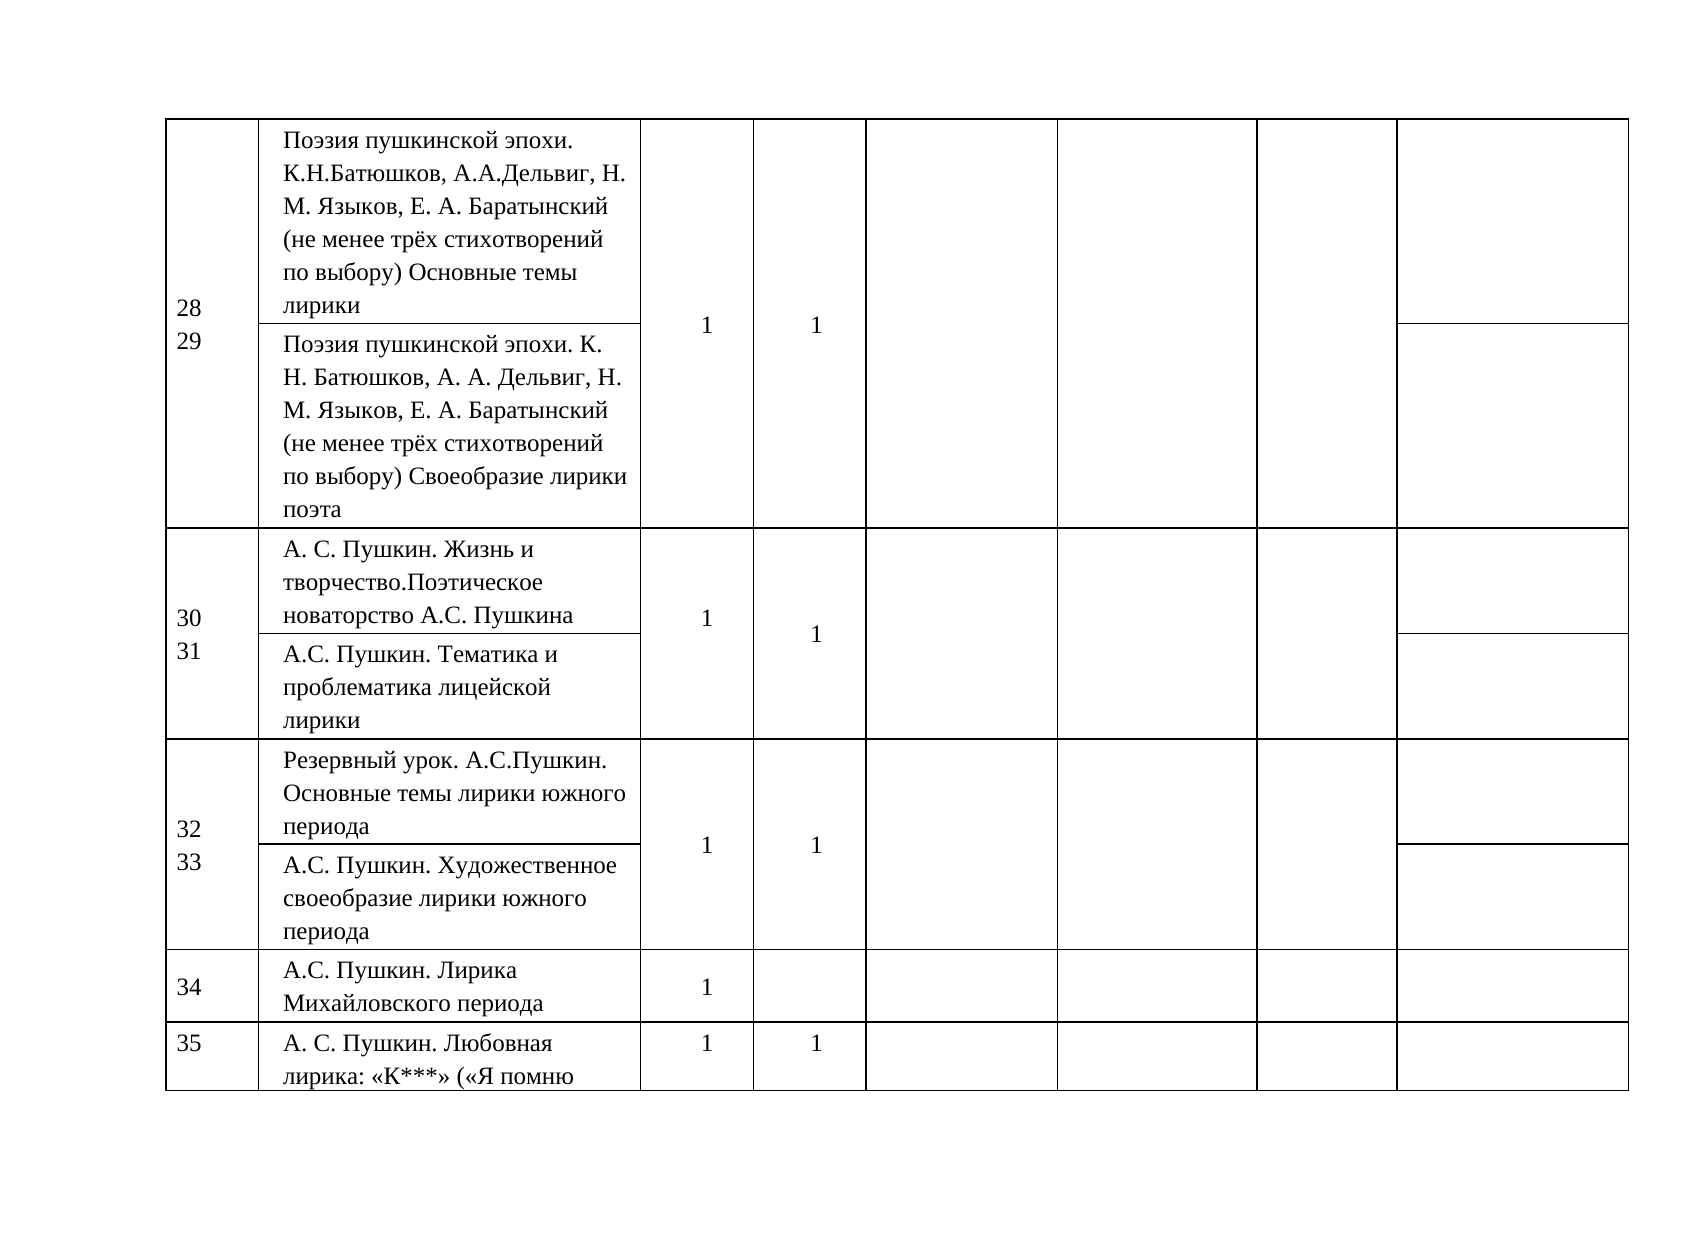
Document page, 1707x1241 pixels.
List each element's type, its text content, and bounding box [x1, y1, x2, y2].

table_cell [1058, 120, 1256, 527]
table_cell [1398, 845, 1628, 949]
table_cell А. С. Пушкин. Жизнь и творчество.Поэтическое новаторство А.С. Пушкина [259, 529, 640, 632]
table_cell [867, 950, 1057, 1021]
table_cell [1258, 950, 1396, 1021]
table_cell 35 36 [167, 1023, 258, 1090]
table_cell 1 [754, 740, 865, 949]
table_cell [1258, 740, 1396, 949]
table_cell [1398, 1023, 1628, 1090]
table_cell [1398, 529, 1628, 632]
table_cell [1258, 1023, 1396, 1090]
table_cell Поэзия пушкинской эпохи. К.Н.Батюшков, А.А.Дельвиг, Н. М. Языков, Е. А. Баратынский (не менее трёх стихотворений по выбору) Основные темы лирики [259, 120, 640, 323]
table_cell [1398, 120, 1628, 323]
table_cell 1 [641, 740, 753, 949]
table_cell [1398, 324, 1628, 527]
table_cell А.С. Пушкин. Тематика и проблематика лицейской лирики [259, 634, 640, 738]
table_cell А.С. Пушкин. Лирика Михайловского периода [259, 950, 640, 1021]
table_cell [867, 120, 1057, 527]
table_cell 30 31 [167, 529, 258, 738]
table_cell [1258, 529, 1396, 738]
table_cell [1058, 740, 1256, 949]
table_cell [1398, 950, 1628, 1021]
table_cell 1 [754, 120, 865, 527]
table_cell 1 [641, 1023, 753, 1090]
table_cell [1058, 950, 1256, 1021]
table_cell [867, 1023, 1057, 1090]
table_cell 1 [641, 529, 753, 738]
table_cell [1398, 740, 1628, 843]
table_cell 1 [754, 1023, 865, 1090]
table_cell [259, 1023, 640, 1090]
table_cell 28 29 [167, 120, 258, 527]
table_cell [754, 950, 865, 1021]
table_cell 1 [754, 529, 865, 738]
table_cell Резервный урок. А.С.Пушкин. Основные темы лирики южного периода [259, 740, 640, 843]
table_cell 34 [167, 950, 258, 1021]
table_cell [1258, 120, 1396, 527]
table_cell 1 [641, 120, 753, 527]
table_cell 32 33 [167, 740, 258, 949]
table_cell [867, 740, 1057, 949]
table_cell 1 [641, 950, 753, 1021]
table_cell [1058, 529, 1256, 738]
table_cell Поэзия пушкинской эпохи. К. Н. Батюшков, А. А. Дельвиг, Н. М. Языков, Е. А. Баратынский (не менее трёх стихотворений по выбору) Своеобразие лирики поэта [259, 324, 640, 527]
table_cell [1058, 1023, 1256, 1090]
table_cell [1398, 634, 1628, 738]
table_cell А.С. Пушкин. Художественное своеобразие лирики южного периода [259, 845, 640, 949]
table_cell [867, 529, 1057, 738]
